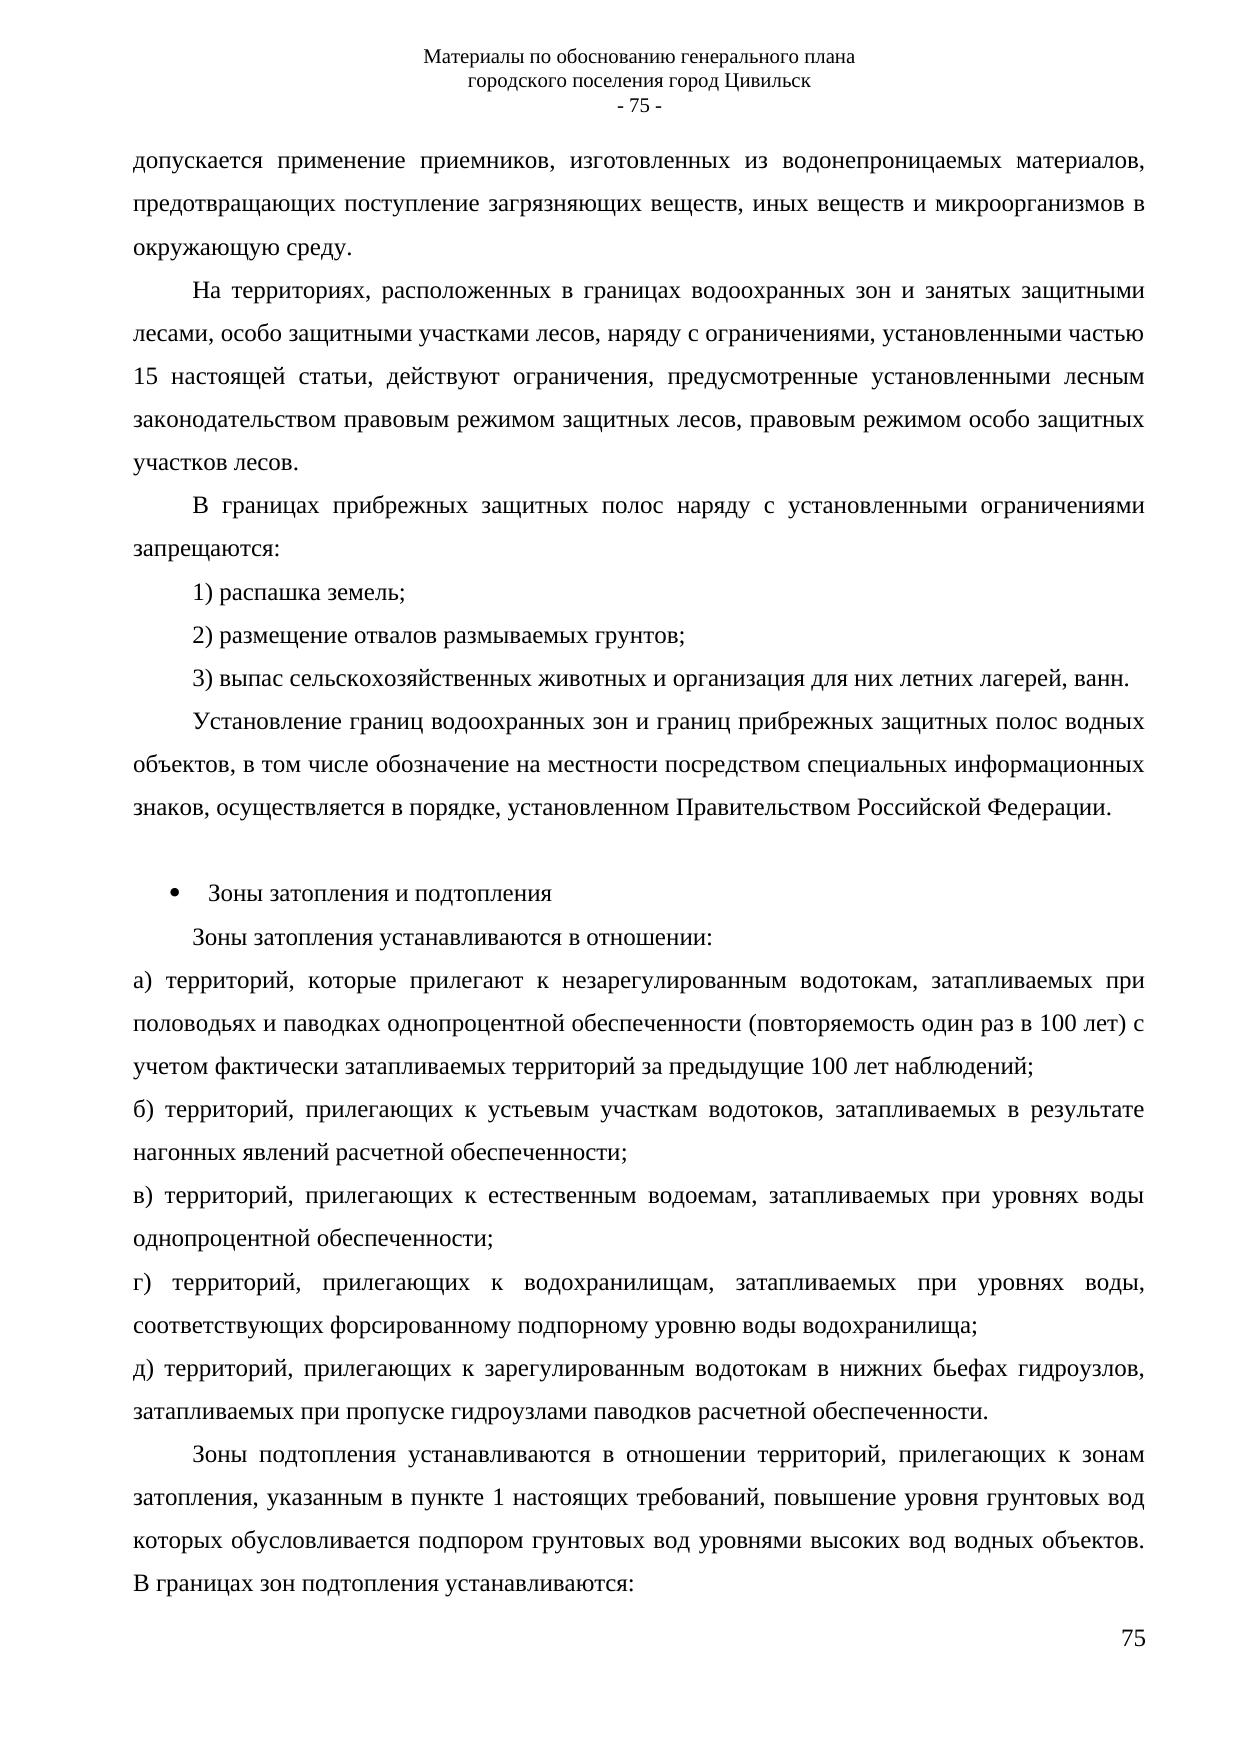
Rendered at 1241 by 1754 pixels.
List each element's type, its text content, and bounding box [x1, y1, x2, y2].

list Зоны затопления и подтопления [170, 878, 1146, 907]
text в) территорий, прилегающих к естественным водоемам, затапливаемых при уровнях воды однопроцентной обеспеченности; [133, 1180, 1146, 1252]
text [133, 145, 1146, 260]
text На территориях, расположенных в границах водоохранных зон и занятых защитными лесами, особо защитными участками лесов, наряду с ограничениями, установленными частью 15 настоящей статьи, действуют ограничения, предусмотренные установленными лесным законодательством правовым режимом защитных лесов, правовым режимом особо защитных участков лесов. [133, 275, 1146, 476]
text а) территорий, которые прилегают к незарегулированным водотокам, затапливаемых при половодьях и паводках однопроцентной обеспеченности (повторяемость один раз в 100 лет) с учетом фактически затапливаемых территорий за предыдущие 100 лет наблюдений; [133, 965, 1146, 1080]
text г) территорий, прилегающих к водохранилищам, затапливаемых при уровнях воды, соответствующих форсированному подпорному уровню воды водохранилища; [133, 1267, 1146, 1338]
text Зоны подтопления устанавливаются в отношении территорий, прилегающих к зонам затопления, указанным в пункте 1 настоящих требований, повышение уровня грунтовых вод которых обусловливается подпором грунтовых вод уровнями высоких вод водных объектов. В границах зон подтопления устанавливаются: [133, 1439, 1146, 1597]
text 2) размещение отвалов размываемых грунтов; [133, 620, 1146, 648]
text 3) выпас сельскохозяйственных животных и организация для них летних лагерей, ванн. [133, 663, 1146, 692]
text б) территорий, прилегающих к устьевым участкам водотоков, затапливаемых в результате нагонных явлений расчетной обеспеченности; [133, 1094, 1146, 1166]
text 1) распашка земель; [133, 577, 1146, 605]
text Установление границ водоохранных зон и границ прибрежных защитных полос водных объектов, в том числе обозначение на местности посредством специальных информационных знаков, осуществляется в порядке, установленном Правительством Российской Федерации. [133, 706, 1146, 821]
text В границах прибрежных защитных полос наряду с установленными ограничениями запрещаются: [133, 490, 1146, 562]
text Зоны затопления устанавливаются в отношении: [133, 922, 1146, 950]
text д) территорий, прилегающих к зарегулированным водотокам в нижних бьефах гидроузлов, затапливаемых при пропуске гидроузлами паводков расчетной обеспеченности. [133, 1353, 1146, 1425]
